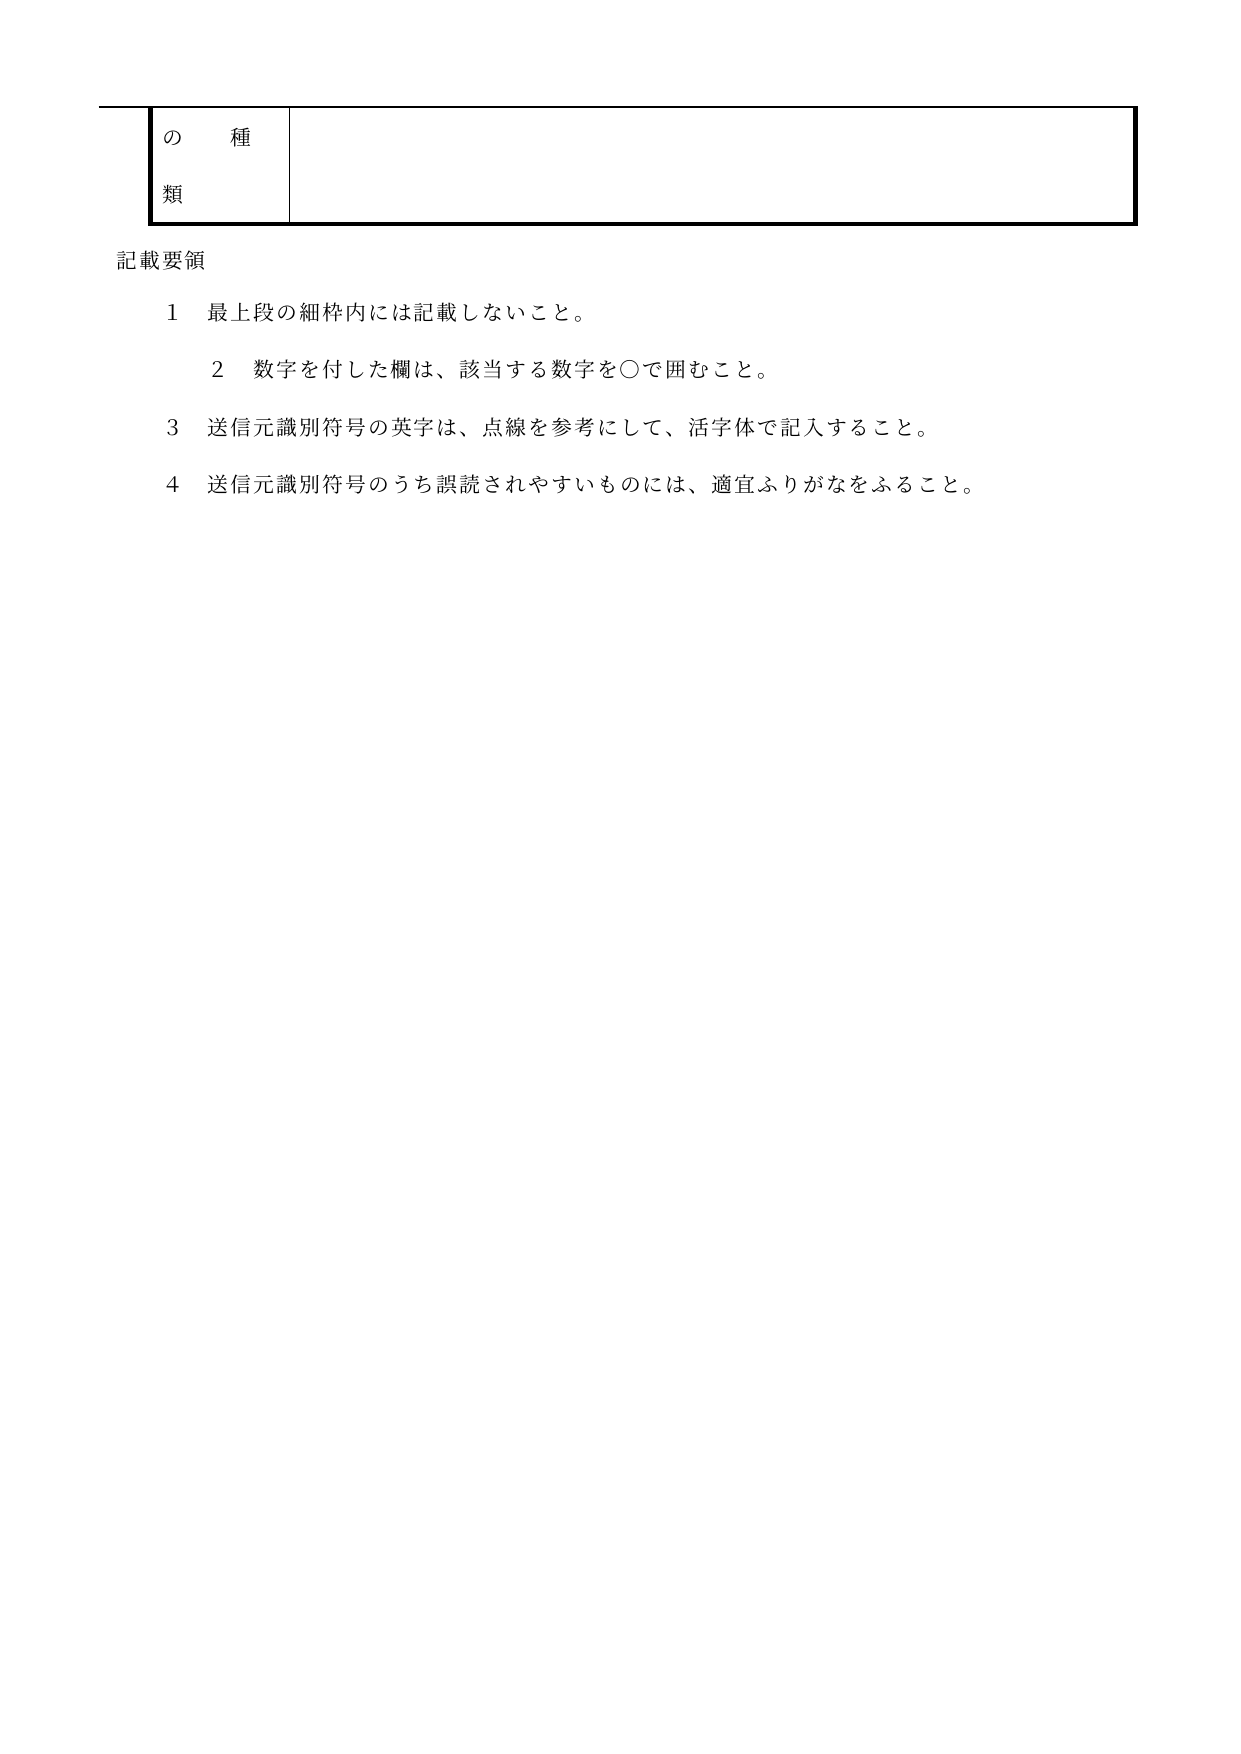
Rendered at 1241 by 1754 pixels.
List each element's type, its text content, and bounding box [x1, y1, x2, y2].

text １ 最上段の細枠内には記載しないこと。 [93, 283, 1147, 340]
table_cell [290, 108, 1133, 222]
table_cell 通信手段 の 種 類 [153, 108, 289, 222]
text ４ 送信元識別符号のうち誤読されやすいものには、適宜ふりがなをふること。 [93, 454, 1147, 512]
text ２ 数字を付した欄は、該当する数字を○で囲むこと。 [93, 340, 1147, 397]
text ３ 送信元識別符号の英字は、点線を参考にして、活字体で記入すること。 [93, 397, 1147, 454]
text 記載要領 [93, 226, 1147, 283]
